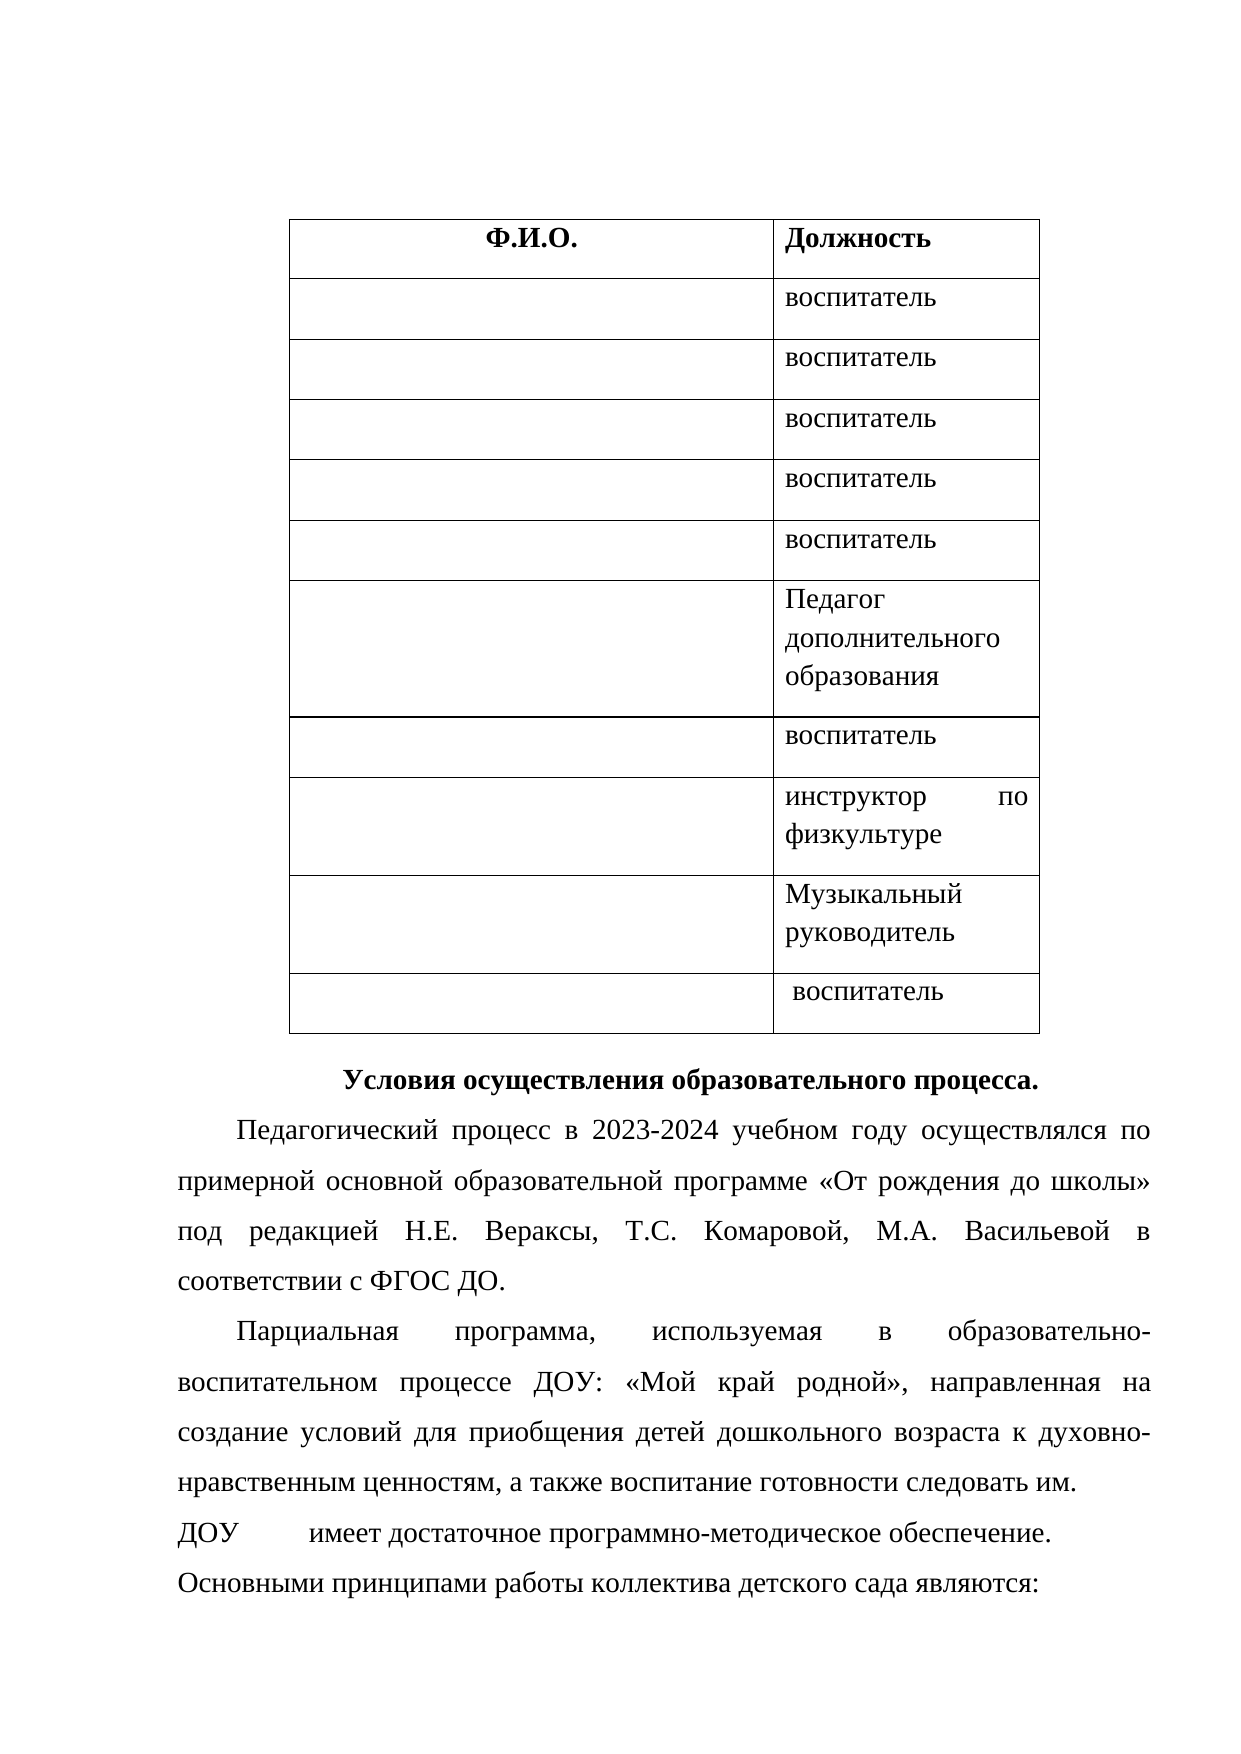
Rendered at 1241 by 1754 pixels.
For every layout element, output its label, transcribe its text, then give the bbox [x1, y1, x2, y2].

list Условия осуществления образовательного процесса. [229, 1062, 1152, 1096]
text Парциальная программа, используемая в образовательно- воспитательном процессе ДОУ: «Мой край родной», направленная на создание условий для приобщения детей дошкольного возраста к духовно-нравственным ценностям, а также воспитание готовности следовать им. [177, 1313, 1152, 1498]
table_cell воспитатель [774, 340, 1039, 399]
table_cell воспитатель [774, 974, 1039, 1033]
table_cell [290, 876, 773, 972]
table_cell [290, 974, 773, 1033]
text ДОУ имеет достаточное программно-методическое обеспечение. [177, 1515, 1152, 1548]
table_cell воспитатель [774, 400, 1039, 459]
text Педагогический процесс в 2023-2024 учебном году осуществлялся по примерной основной образовательной программе «От рождения до школы» под редакцией Н.Е. Вераксы, Т.С. Комаровой, М.А. Васильевой в соответствии с ФГОС ДО. [177, 1112, 1152, 1297]
table_cell Музыкальный руководитель [774, 876, 1039, 972]
text Основными принципами работы коллектива детского сада являются: [177, 1565, 1152, 1599]
table_cell воспитатель [774, 718, 1039, 777]
table_cell [290, 400, 773, 459]
table_cell [290, 340, 773, 399]
table_header Ф.И.О. [290, 220, 773, 278]
table_cell воспитатель [774, 521, 1039, 580]
table_header Должность [774, 220, 1039, 278]
table_cell [290, 521, 773, 580]
table_cell [290, 778, 773, 875]
table_cell инструктор по физкультуре [774, 778, 1039, 875]
table_cell воспитатель [774, 279, 1039, 338]
table_cell Педагог дополнительного образования [774, 581, 1039, 716]
table_cell [290, 581, 773, 716]
table_cell [290, 718, 773, 777]
table_cell [290, 460, 773, 520]
table_cell воспитатель [774, 460, 1039, 520]
table_cell [290, 279, 773, 338]
